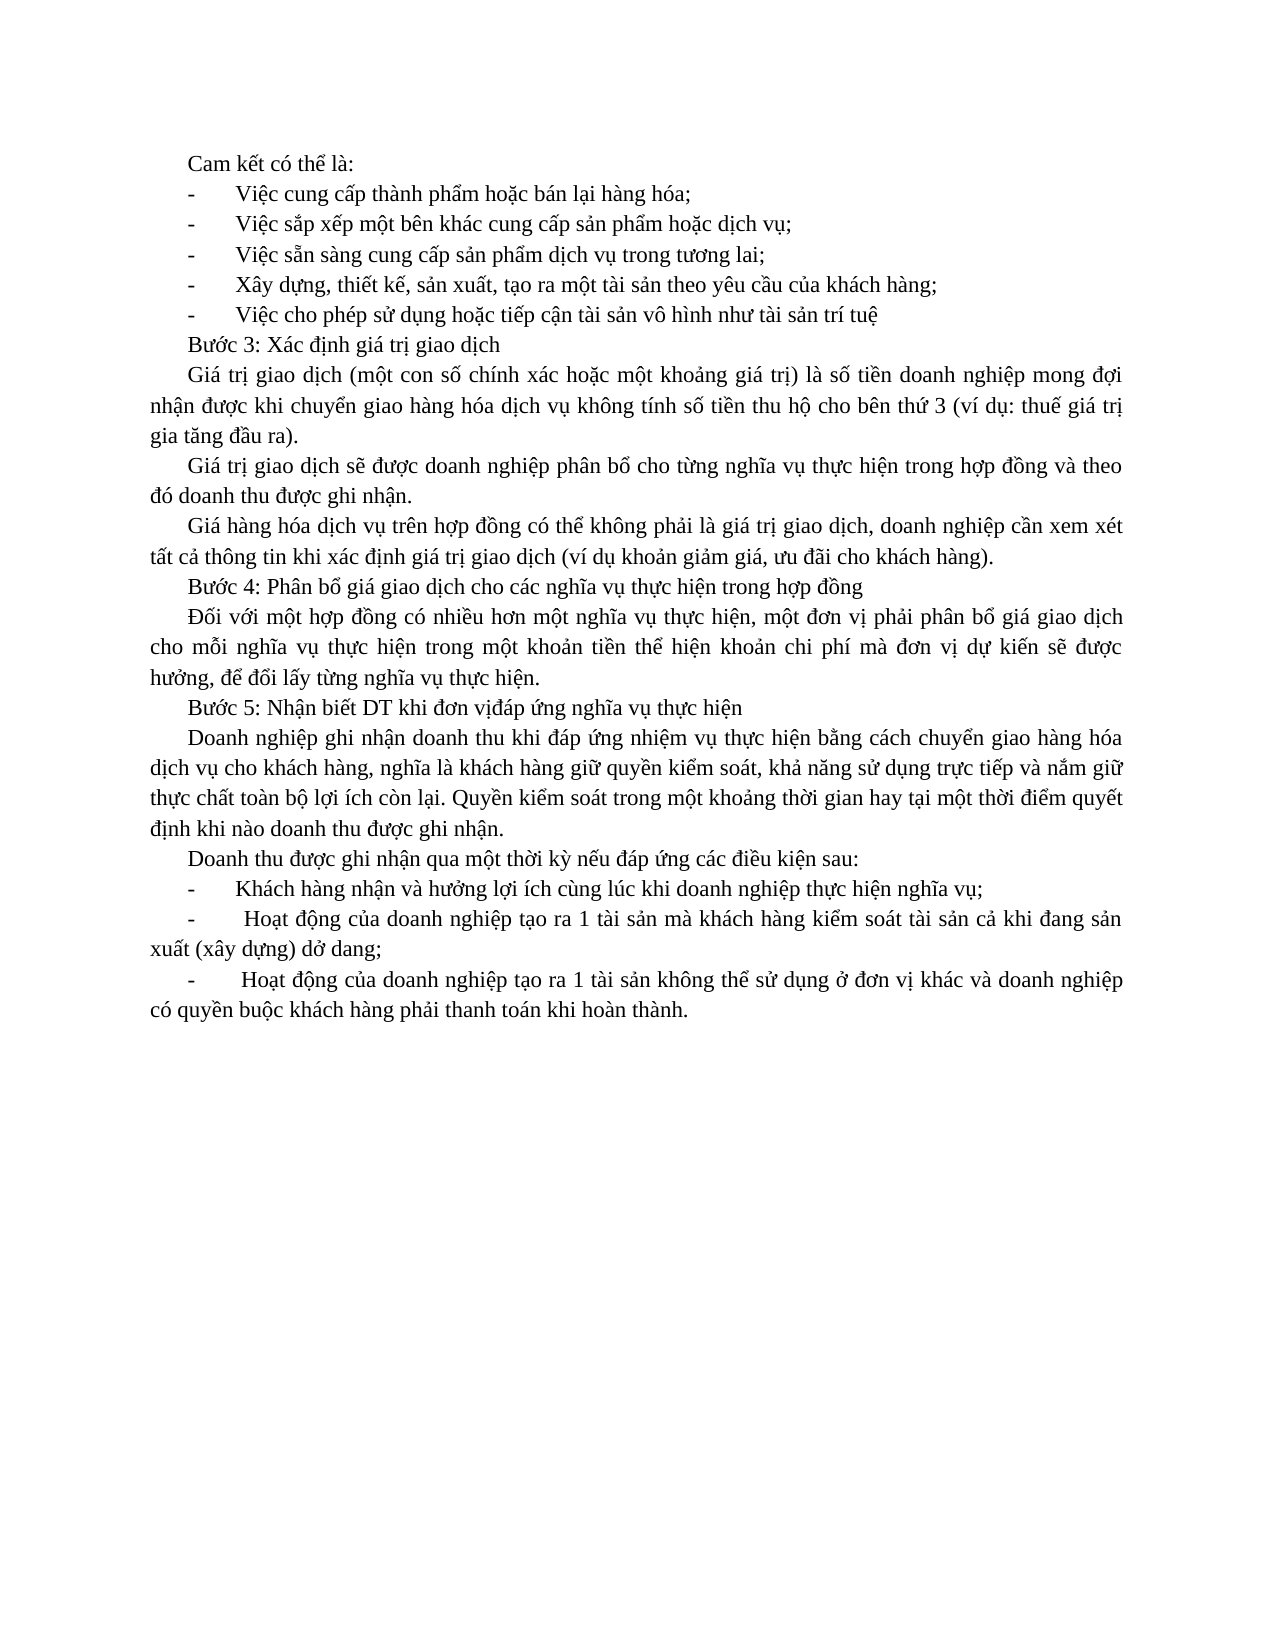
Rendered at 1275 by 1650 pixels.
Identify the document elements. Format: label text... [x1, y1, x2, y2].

text - Hoạt động của doanh nghiệp tạo ra 1 tài sản mà khách hàng kiểm soát tài sản cả khi đang sản xuất (xây dựng) dở dang; [150, 905, 1125, 962]
text - Xây dựng, thiết kế, sản xuất, tạo ra một tài sản theo yêu cầu của khách hàng; [150, 271, 1125, 297]
text Giá hàng hóa dịch vụ trên hợp đồng có thể không phải là giá trị giao dịch, doanh nghiệp cần xem xét tất cả thông tin khi xác định giá trị giao dịch (ví dụ khoản giảm giá, ưu đãi cho khách hàng). [150, 512, 1125, 569]
text - Việc cho phép sử dụng hoặc tiếp cận tài sản vô hình như tài sản trí tuệ [150, 301, 1125, 327]
text Bước 5: Nhận biết DT khi đơn vịđáp ứng nghĩa vụ thực hiện [150, 694, 1125, 720]
text - Việc cung cấp thành phẩm hoặc bán lại hàng hóa; [150, 180, 1125, 207]
text Doanh nghiệp ghi nhận doanh thu khi đáp ứng nhiệm vụ thực hiện bằng cách chuyển giao hàng hóa dịch vụ cho khách hàng, nghĩa là khách hàng giữ quyền kiểm soát, khả năng sử dụng trực tiếp và nắm giữ thực chất toàn bộ lợi ích còn lại. Quyền kiểm soát trong một khoảng thời gian hay tại một thời điểm quyết định khi nào doanh thu được ghi nhận. [150, 724, 1125, 841]
text Doanh thu được ghi nhận qua một thời kỳ nếu đáp ứng các điều kiện sau: [150, 845, 1125, 871]
text Giá trị giao dịch sẽ được doanh nghiệp phân bổ cho từng nghĩa vụ thực hiện trong hợp đồng và theo đó doanh thu được ghi nhận. [150, 452, 1125, 509]
text - Hoạt động của doanh nghiệp tạo ra 1 tài sản không thể sử dụng ở đơn vị khác và doanh nghiệp có quyền buộc khách hàng phải thanh toán khi hoàn thành. [150, 966, 1125, 1022]
text - Khách hàng nhận và hưởng lợi ích cùng lúc khi doanh nghiệp thực hiện nghĩa vụ; [150, 875, 1125, 901]
text - Việc sẵn sàng cung cấp sản phẩm dịch vụ trong tương lai; [150, 241, 1125, 267]
text Bước 3: Xác định giá trị giao dịch [150, 331, 1125, 358]
text Đối với một hợp đồng có nhiều hơn một nghĩa vụ thực hiện, một đơn vị phải phân bổ giá giao dịch cho mỗi nghĩa vụ thực hiện trong một khoản tiền thể hiện khoản chi phí mà đơn vị dự kiến sẽ được hưởng, để đổi lấy từng nghĩa vụ thực hiện. [150, 603, 1125, 690]
text Giá trị giao dịch (một con số chính xác hoặc một khoảng giá trị) là số tiền doanh nghiệp mong đợi nhận được khi chuyển giao hàng hóa dịch vụ không tính số tiền thu hộ cho bên thứ 3 (ví dụ: thuế giá trị gia tăng đầu ra). [150, 361, 1125, 448]
text - Việc sắp xếp một bên khác cung cấp sản phẩm hoặc dịch vụ; [150, 210, 1125, 237]
text Cam kết có thể là: [150, 150, 1125, 176]
text Bước 4: Phân bổ giá giao dịch cho các nghĩa vụ thực hiện trong hợp đồng [150, 573, 1125, 599]
